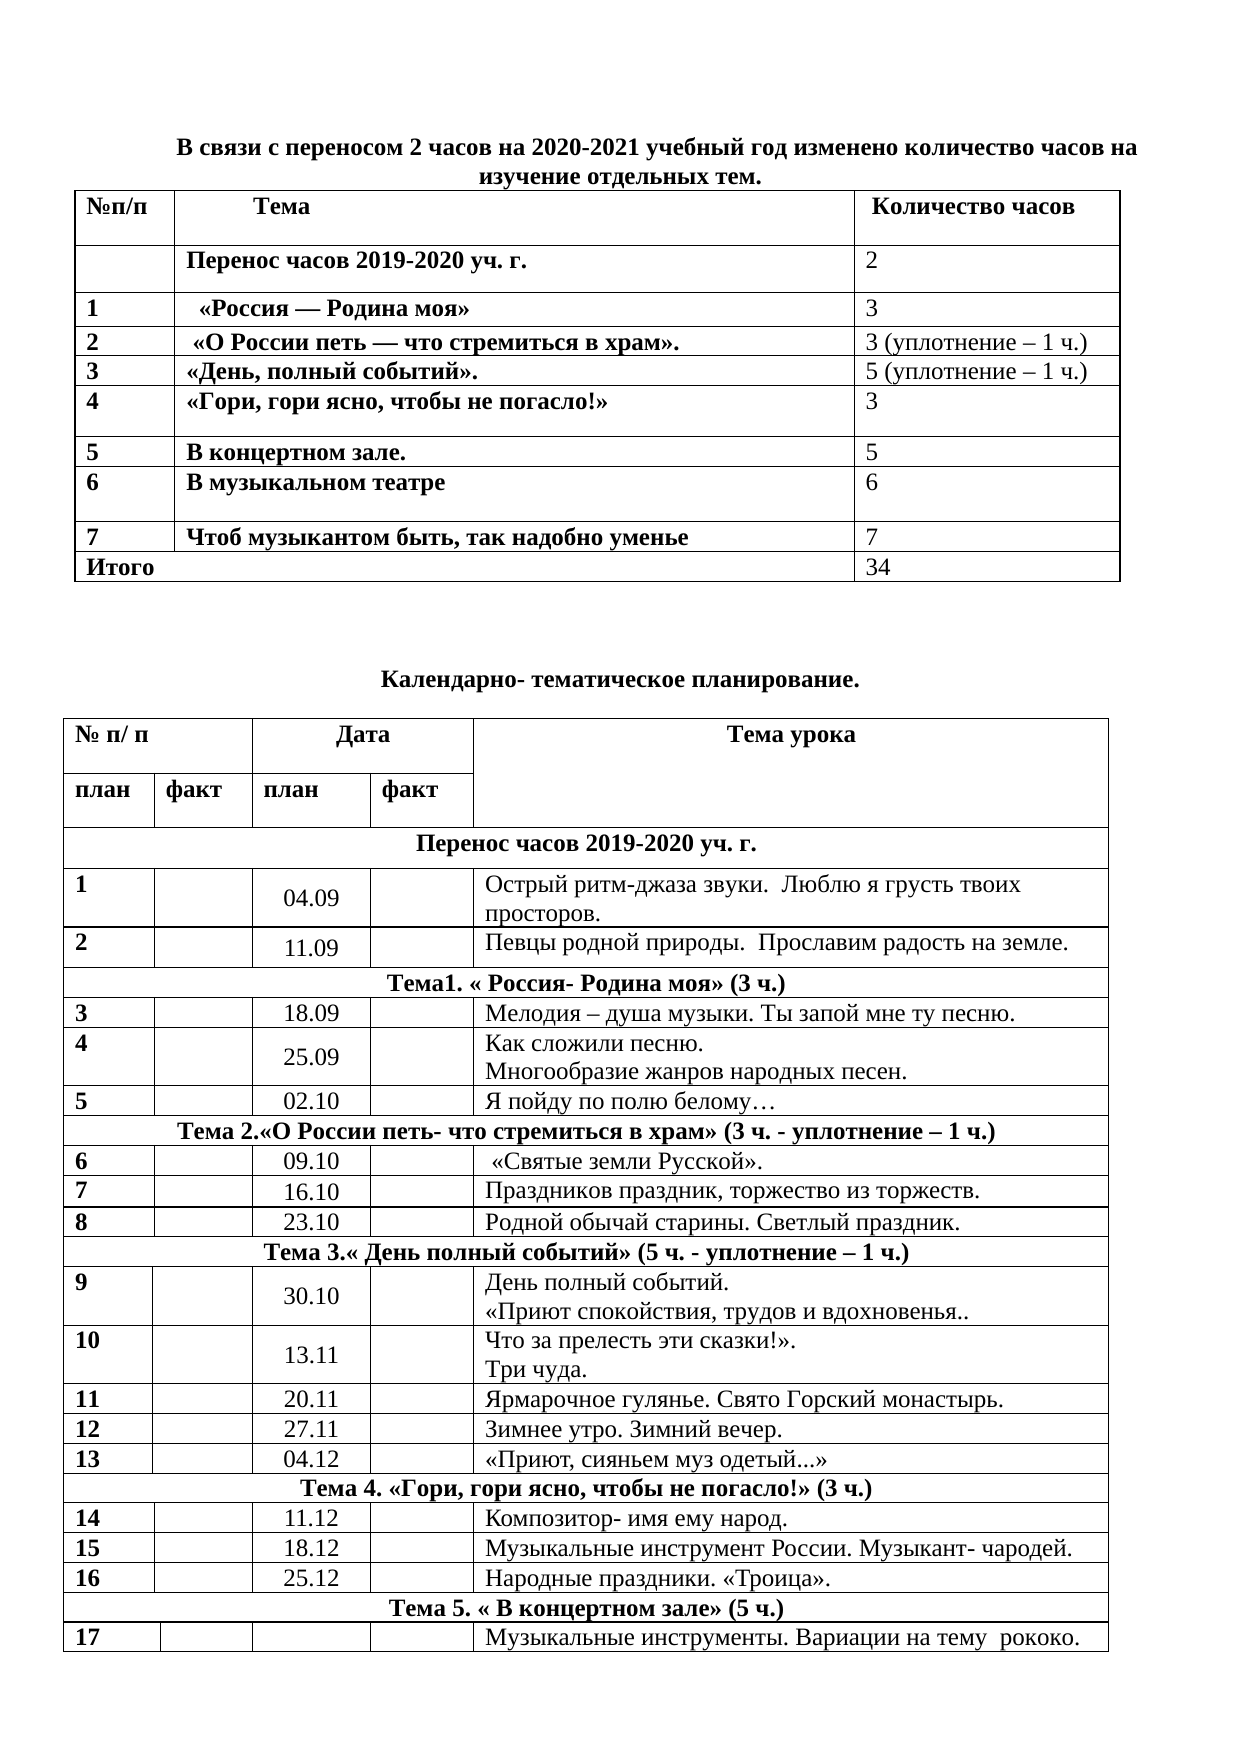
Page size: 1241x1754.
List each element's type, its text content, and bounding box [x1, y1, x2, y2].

table_cell [155, 1086, 252, 1115]
table_cell Зимнее утро. Зимний вечер. [474, 1414, 1108, 1443]
table_cell 04.09 [253, 869, 370, 926]
table_cell [155, 869, 252, 926]
table_cell 11.09 [253, 928, 370, 967]
table_cell В музыкальном театре [175, 467, 854, 521]
table_cell [371, 1028, 473, 1085]
table_cell [371, 1414, 473, 1443]
table_cell «Святые земли Русской». [474, 1146, 1108, 1174]
table_cell 25.12 [253, 1563, 370, 1592]
table_cell 16.10 [253, 1176, 370, 1206]
table_cell план [253, 774, 370, 827]
table_cell В концертном зале. [175, 437, 854, 466]
table_cell [153, 1267, 252, 1324]
table_cell 5 [76, 437, 174, 466]
table_cell 12 [64, 1414, 152, 1443]
table_cell Тема 4. «Гори, гори ясно, чтобы не погасло!» (3 ч.) [64, 1474, 1108, 1502]
table_cell 3 [64, 998, 154, 1027]
table_cell [155, 998, 252, 1027]
table_cell 23.10 [253, 1208, 370, 1236]
table_cell [371, 928, 473, 967]
table_cell Музыкальные инструмент России. Музыкант- чародей. [474, 1533, 1108, 1562]
table_cell Острый ритм-джаза звуки. Люблю я грусть твоих просторов. [474, 869, 1108, 926]
table_cell Перенос часов 2019-2020 уч. г. [175, 246, 854, 292]
table_cell 8 [64, 1208, 154, 1236]
table_cell [371, 1563, 473, 1592]
table_cell 34 [855, 552, 1119, 581]
text Календарно- тематическое планирование. [75, 664, 1165, 693]
table_cell 7 [76, 522, 174, 551]
table_cell Праздников праздник, торжество из торжеств. [474, 1176, 1108, 1206]
table_cell 6 [76, 467, 174, 521]
table_header №п/п [76, 191, 174, 244]
table_cell Чтоб музыкантом быть, так надобно уменье [175, 522, 854, 551]
table_cell 5 (уплотнение – 1 ч.) [855, 356, 1119, 385]
table_cell Народные праздники. «Троица». [474, 1563, 1108, 1592]
table_cell День полный событий. «Приют спокойствия, трудов и вдохновенья.. [474, 1267, 1108, 1324]
table_cell 20.11 [253, 1384, 370, 1413]
table_cell 16 [64, 1563, 154, 1592]
table_cell 4 [64, 1028, 154, 1085]
table_cell [371, 1176, 473, 1206]
table_cell Перенос часов 2019-2020 уч. г. [64, 828, 1108, 868]
table_cell [371, 1384, 473, 1413]
table_cell Композитор- имя ему народ. [474, 1503, 1108, 1532]
table_cell [155, 1176, 252, 1206]
table_cell [371, 1267, 473, 1324]
table_cell 3 (уплотнение – 1 ч.) [855, 327, 1119, 355]
table_cell [155, 1563, 252, 1592]
table_header № п/ п [64, 719, 252, 773]
table_cell 7 [855, 522, 1119, 551]
table_cell 13.11 [253, 1326, 370, 1383]
table_cell [371, 1503, 473, 1532]
table_cell [371, 1086, 473, 1115]
table_cell [155, 1503, 252, 1532]
table_cell 18.09 [253, 998, 370, 1027]
table_cell Как сложили песню. Многообразие жанров народных песен. [474, 1028, 1108, 1085]
table_cell [371, 1623, 473, 1651]
table_cell Тема 3.« День полный событий» (5 ч. - уплотнение – 1 ч.) [64, 1237, 1108, 1266]
table_cell Я пойду по полю белому… [474, 1086, 1108, 1115]
table_cell план [64, 774, 154, 827]
table_cell факт [155, 774, 252, 827]
table_cell [155, 1028, 252, 1085]
text В связи с переносом 2 часов на 2020-2021 учебный год изменено количество часов на изучение отдельных тем. [75, 132, 1165, 190]
table_cell Тема1. « Россия- Родина моя» (3 ч.) [64, 968, 1108, 997]
table_header Тема урока [474, 719, 1108, 827]
table_cell факт [371, 774, 473, 827]
table_cell 4 [76, 386, 174, 436]
table_cell [371, 1208, 473, 1236]
table_cell [371, 869, 473, 926]
table_cell 30.10 [253, 1267, 370, 1324]
table_cell Тема 5. « В концертном зале» (5 ч.) [64, 1593, 1108, 1621]
table_cell 5 [855, 437, 1119, 466]
table_cell 10 [64, 1326, 152, 1383]
table_cell «Россия — Родина моя» [175, 293, 854, 326]
table_cell 3 [855, 293, 1119, 326]
table_cell Что за прелесть эти сказки!». Три чуда. [474, 1326, 1108, 1383]
table_cell Мелодия – душа музыки. Ты запой мне ту песню. [474, 998, 1108, 1027]
table_header Количество часов [855, 191, 1119, 244]
table_cell 6 [855, 467, 1119, 521]
table_cell 2 [855, 246, 1119, 292]
table_cell [161, 1623, 252, 1651]
table_cell 02.10 [253, 1086, 370, 1115]
table_cell Родной обычай старины. Светлый праздник. [474, 1208, 1108, 1236]
table_cell [371, 1326, 473, 1383]
table_cell [153, 1326, 252, 1383]
table_cell 13 [64, 1444, 152, 1472]
table_cell 09.10 [253, 1146, 370, 1174]
table_cell 7 [64, 1176, 154, 1206]
table_cell [76, 246, 174, 292]
table_cell Тема 2.«О России петь- что стремиться в храм» (3 ч. - уплотнение – 1 ч.) [64, 1116, 1108, 1145]
table_cell «О России петь — что стремиться в храм». [175, 327, 854, 355]
table_cell 11.12 [253, 1503, 370, 1532]
table_cell 27.11 [253, 1414, 370, 1443]
table_cell «Приют, сияньем муз одетый...» [474, 1444, 1108, 1472]
table_cell 15 [64, 1533, 154, 1562]
table_cell 04.12 [253, 1444, 370, 1472]
table_cell Певцы родной природы. Прославим радость на земле. [474, 928, 1108, 967]
table_cell [155, 1208, 252, 1236]
table_cell 1 [76, 293, 174, 326]
table_cell Итого [76, 552, 854, 581]
table_cell [371, 1533, 473, 1562]
table_cell 25.09 [253, 1028, 370, 1085]
table_cell Музыкальные инструменты. Вариации на тему рококо. [474, 1623, 1108, 1651]
table_cell 2 [64, 928, 154, 967]
table_cell 18.12 [253, 1533, 370, 1562]
table_cell [155, 928, 252, 967]
table_cell [153, 1384, 252, 1413]
table_cell Ярмарочное гулянье. Свято Горский монастырь. [474, 1384, 1108, 1413]
table_cell [153, 1414, 252, 1443]
table_cell 6 [64, 1146, 154, 1174]
table_cell [371, 1444, 473, 1472]
table_cell 2 [76, 327, 174, 355]
table_cell 9 [64, 1267, 152, 1324]
table_cell 14 [64, 1503, 154, 1532]
table_cell «Гори, гори ясно, чтобы не погасло!» [175, 386, 854, 436]
table_cell [153, 1444, 252, 1472]
table_cell [155, 1533, 252, 1562]
table_cell 11 [64, 1384, 152, 1413]
table_cell 1 [64, 869, 154, 926]
table_cell 3 [855, 386, 1119, 436]
table_header Тема [175, 191, 854, 244]
table_cell 5 [64, 1086, 154, 1115]
table_cell [371, 998, 473, 1027]
table_cell 3 [76, 356, 174, 385]
table_cell «День, полный событий». [175, 356, 854, 385]
table_header Дата [253, 719, 473, 773]
table_cell 17 [64, 1623, 160, 1651]
table_cell [371, 1146, 473, 1174]
table_cell [253, 1623, 370, 1651]
table_cell [155, 1146, 252, 1174]
